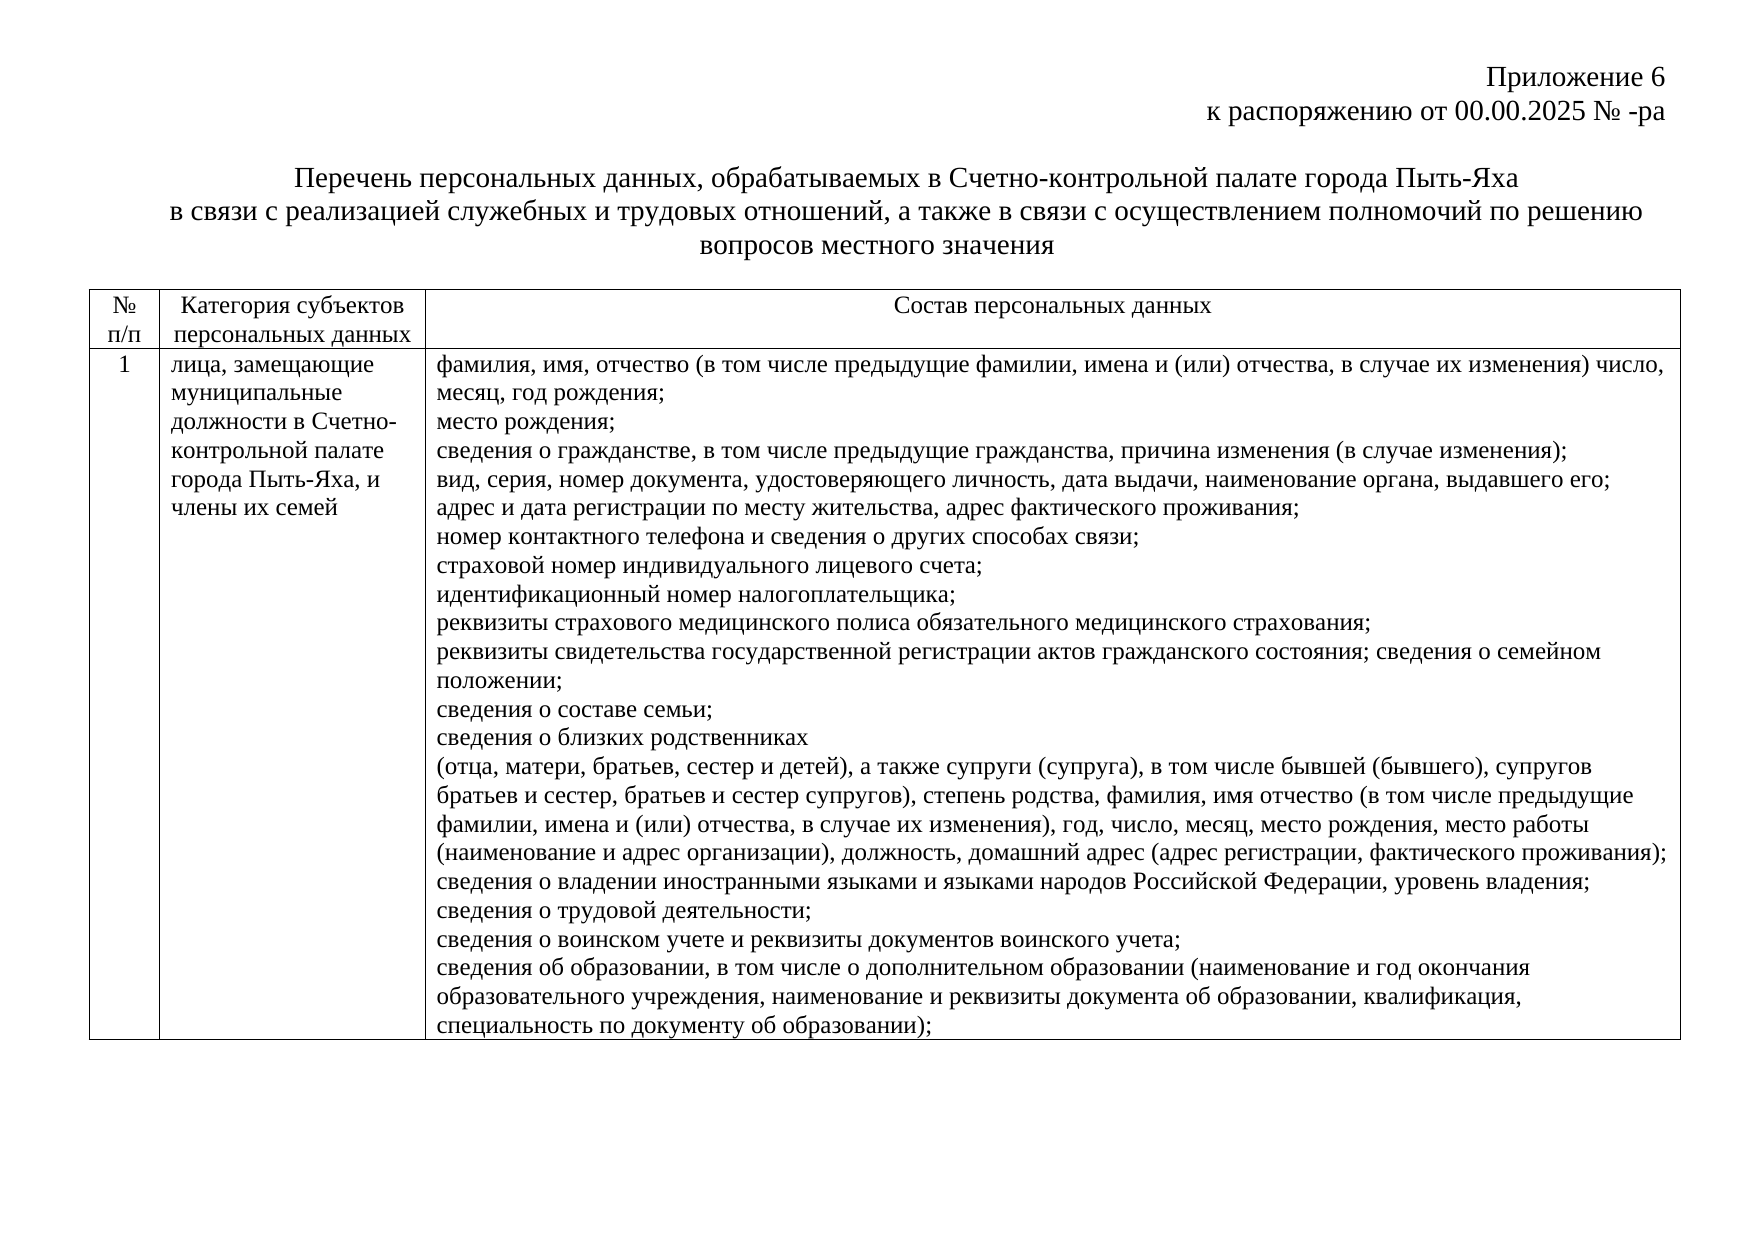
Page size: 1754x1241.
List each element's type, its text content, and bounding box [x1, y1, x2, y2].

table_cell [426, 349, 1680, 1039]
table_cell 1 [90, 349, 159, 1039]
text в связи с реализацией служебных и трудовых отношений, а также в связи с осуществлением полномочий по решению вопросов местного значения [89, 193, 1665, 260]
table_header Состав персональных данных [426, 290, 1680, 348]
table_header Категория субъектов персональных данных [160, 290, 425, 348]
text Перечень персональных данных, обрабатываемых в Счетно-контрольной палате города Пыть-Яха [89, 160, 1665, 193]
text к распоряжению от 00.00.2025 № -ра [89, 93, 1665, 126]
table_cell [160, 349, 425, 1039]
table_header № п/п [90, 290, 159, 348]
text Приложение 6 [89, 59, 1665, 93]
